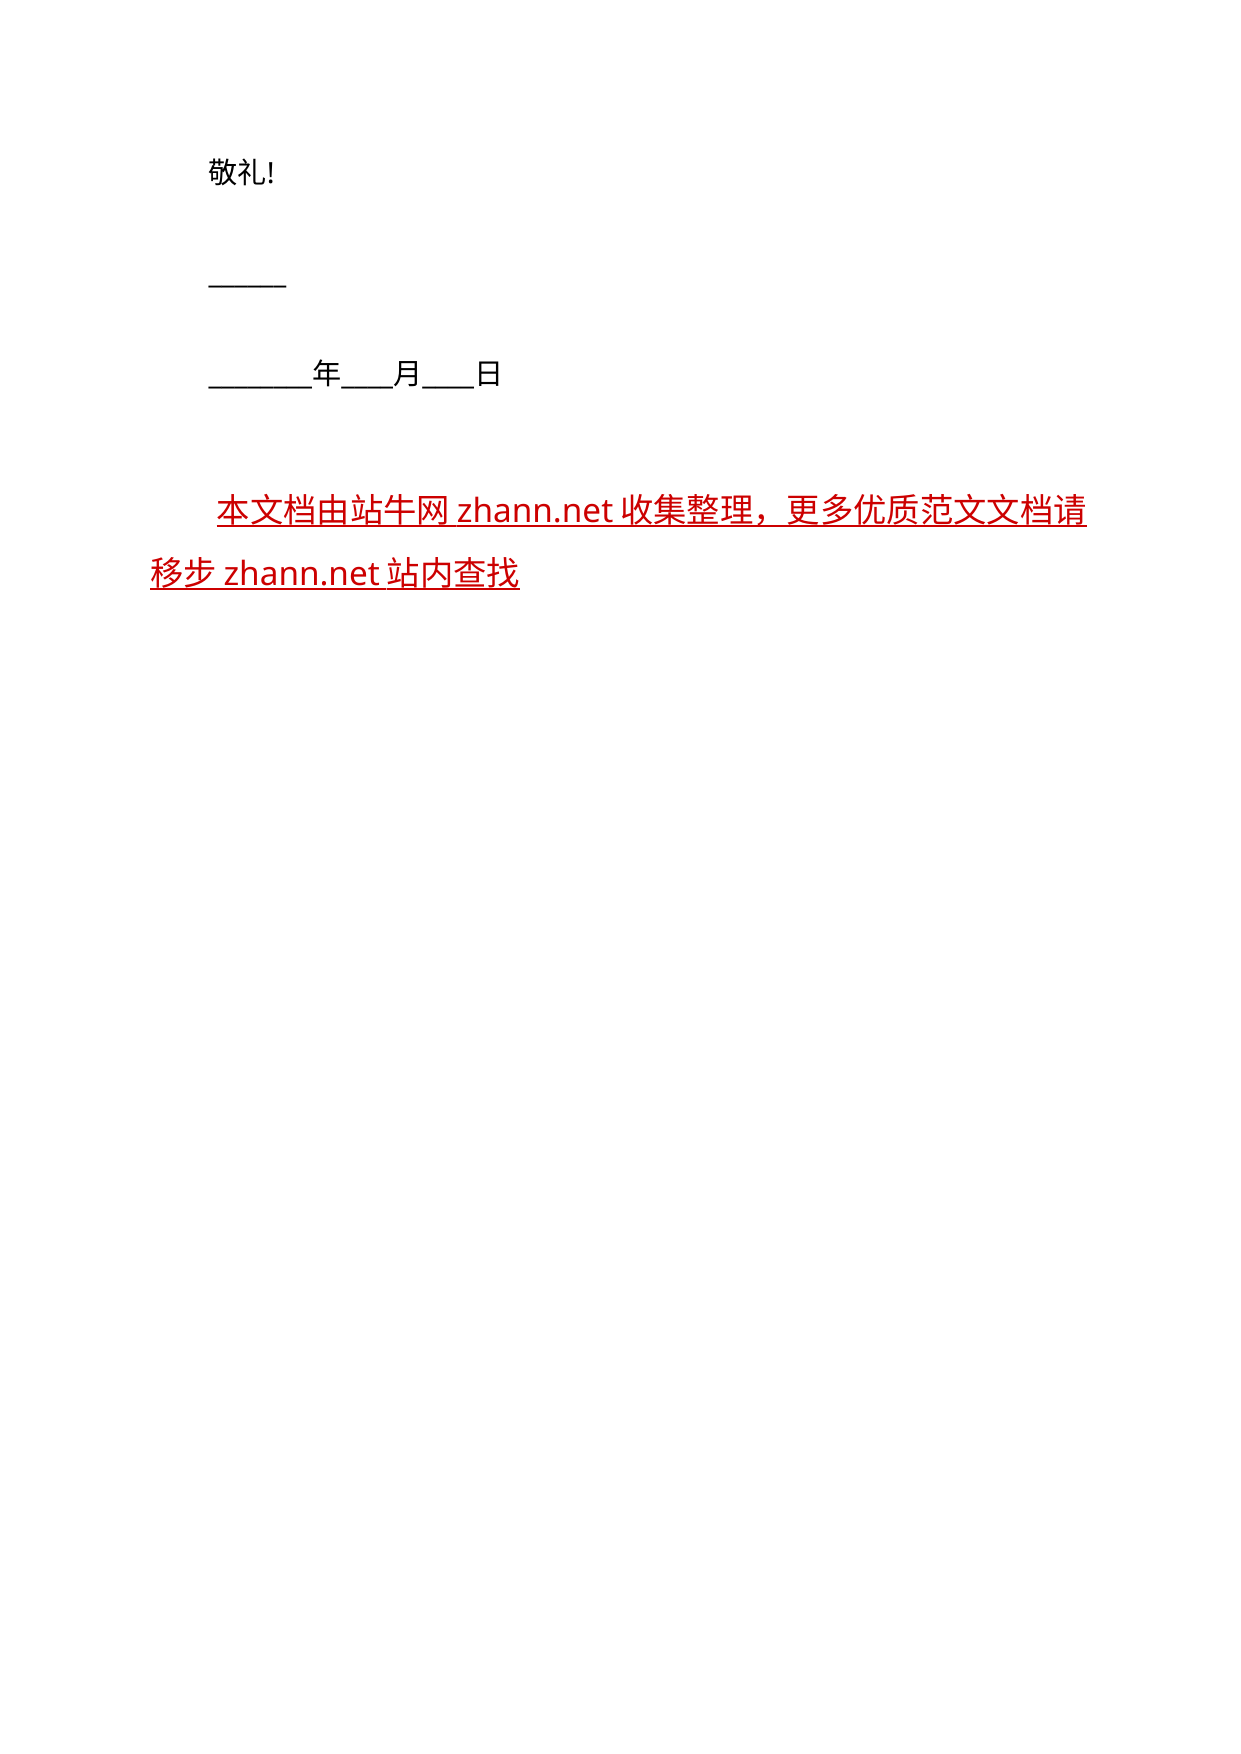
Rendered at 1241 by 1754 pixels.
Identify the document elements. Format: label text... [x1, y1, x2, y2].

text ________年____月____日 [150, 350, 1090, 393]
text ______ [150, 252, 1090, 292]
text 敬礼! [150, 150, 1090, 192]
text 本文档由站牛网zhann.net收集整理，更多优质范文文档请移步zhann.net站内查找 [150, 484, 1090, 595]
